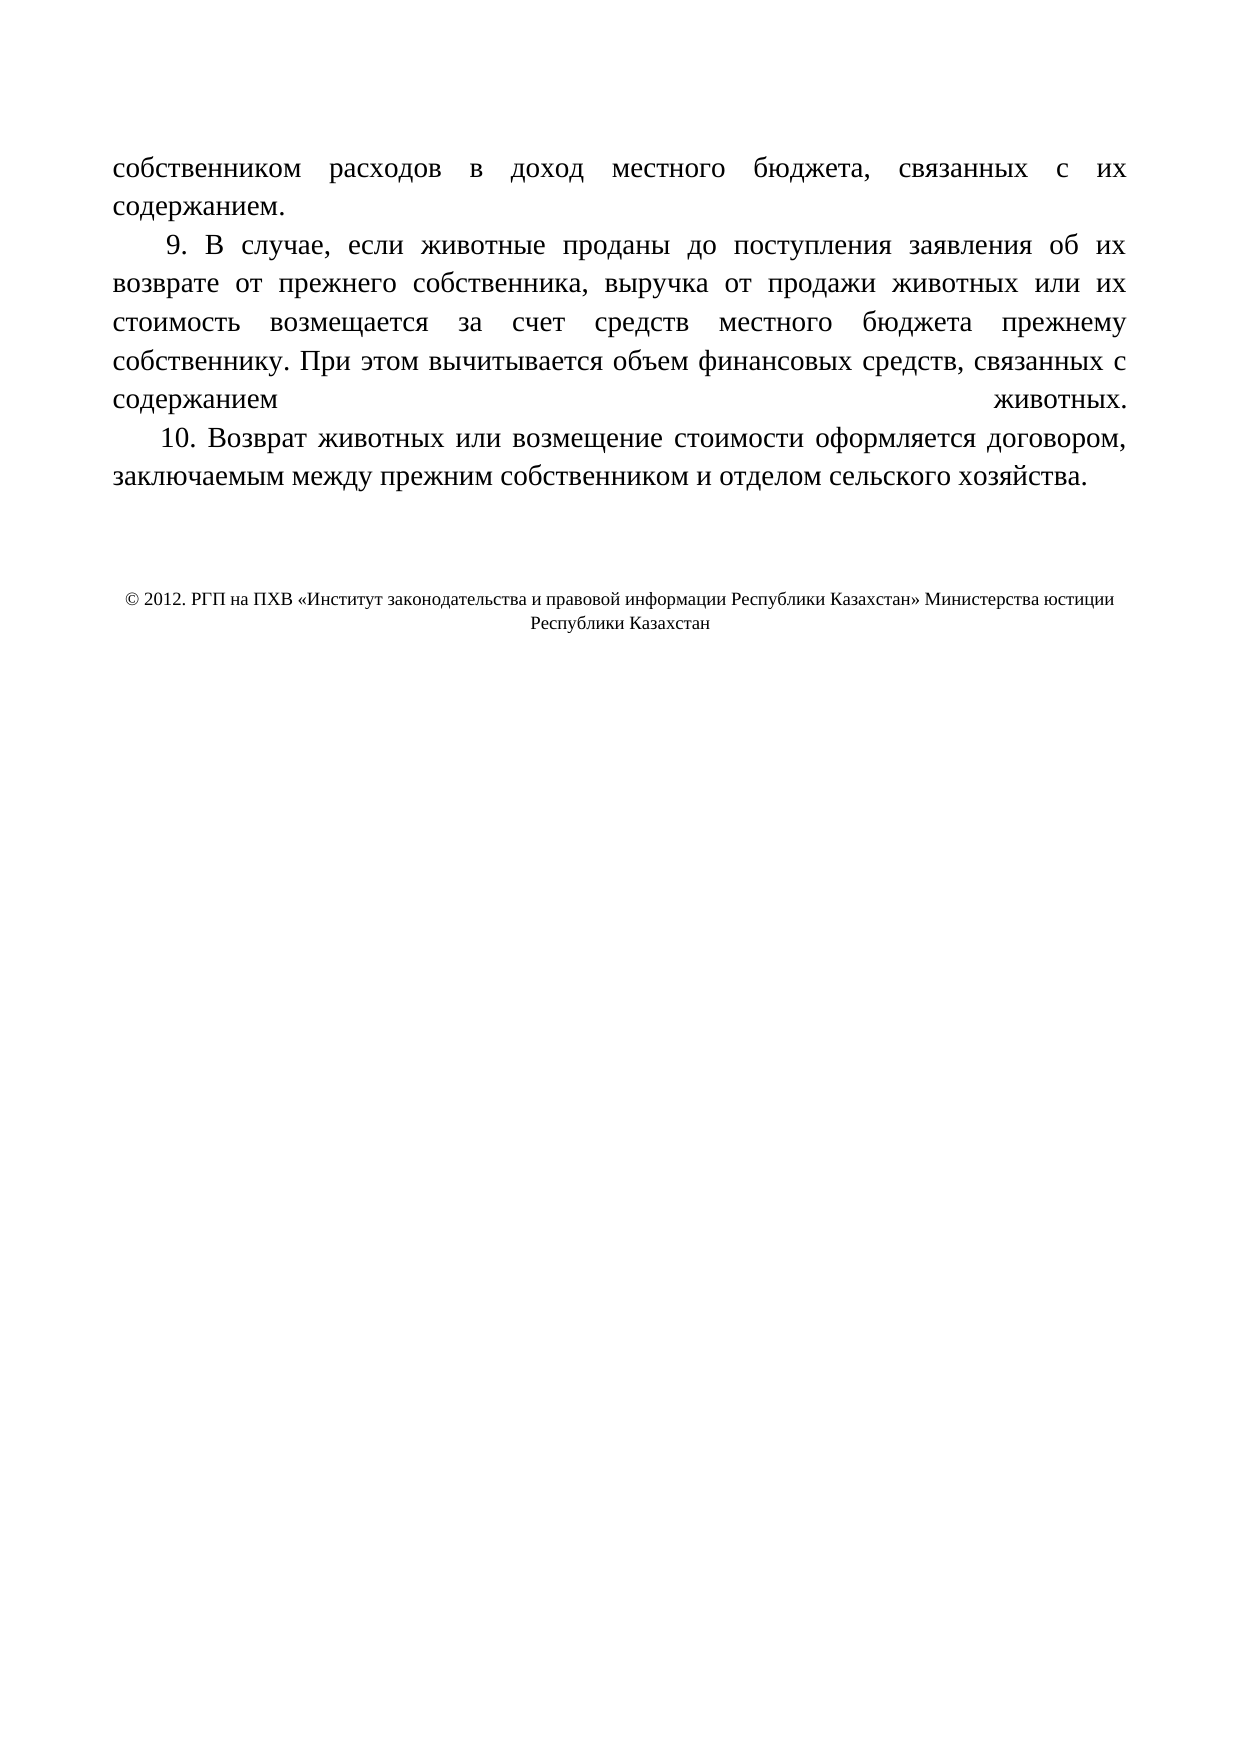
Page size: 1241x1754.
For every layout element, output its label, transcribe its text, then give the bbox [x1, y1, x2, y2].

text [112, 150, 1128, 492]
text © 2012. РГП на ПХВ «Институт законодательства и правовой информации Республики Казахстан» Министерства юстиции Республики Казахстан [112, 587, 1128, 634]
